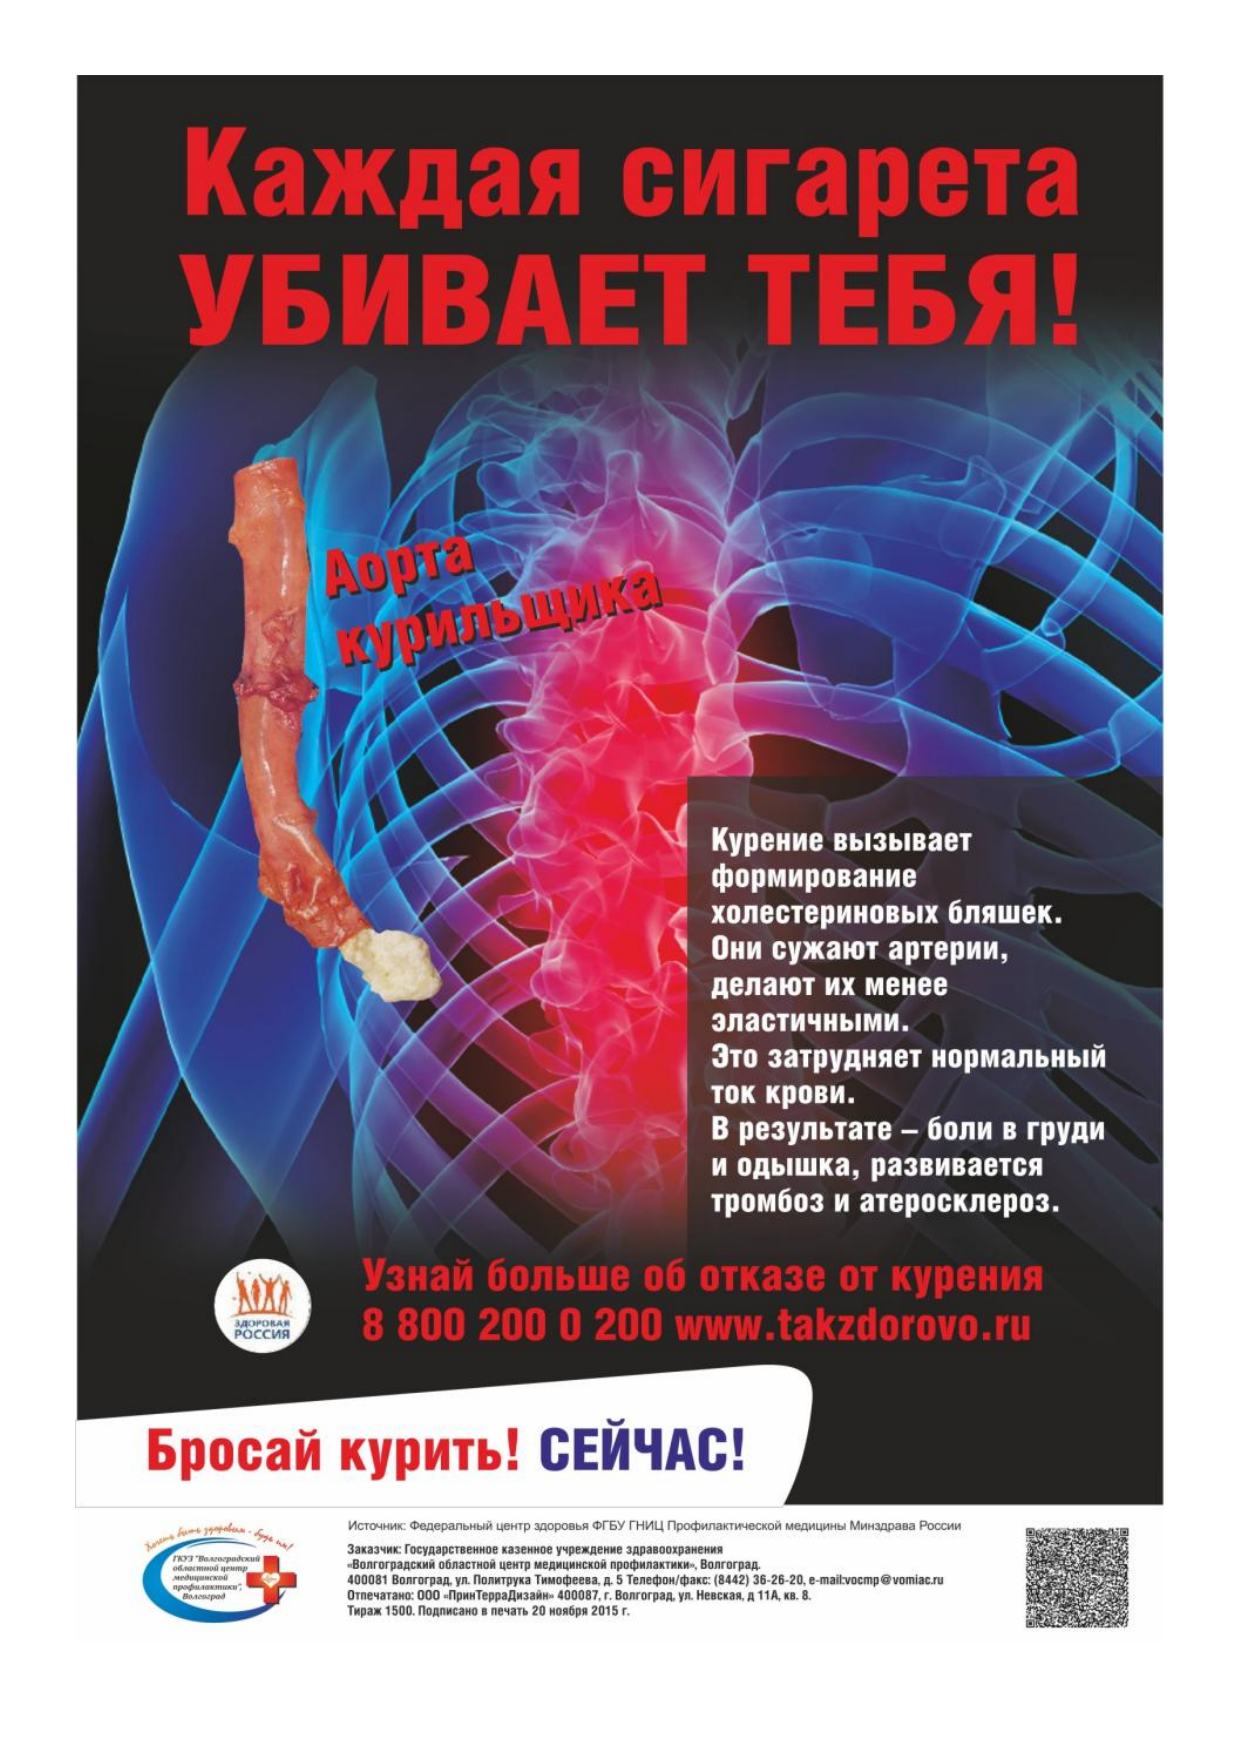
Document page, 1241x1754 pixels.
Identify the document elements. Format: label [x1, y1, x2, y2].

picture [75, 75, 1166, 1644]
